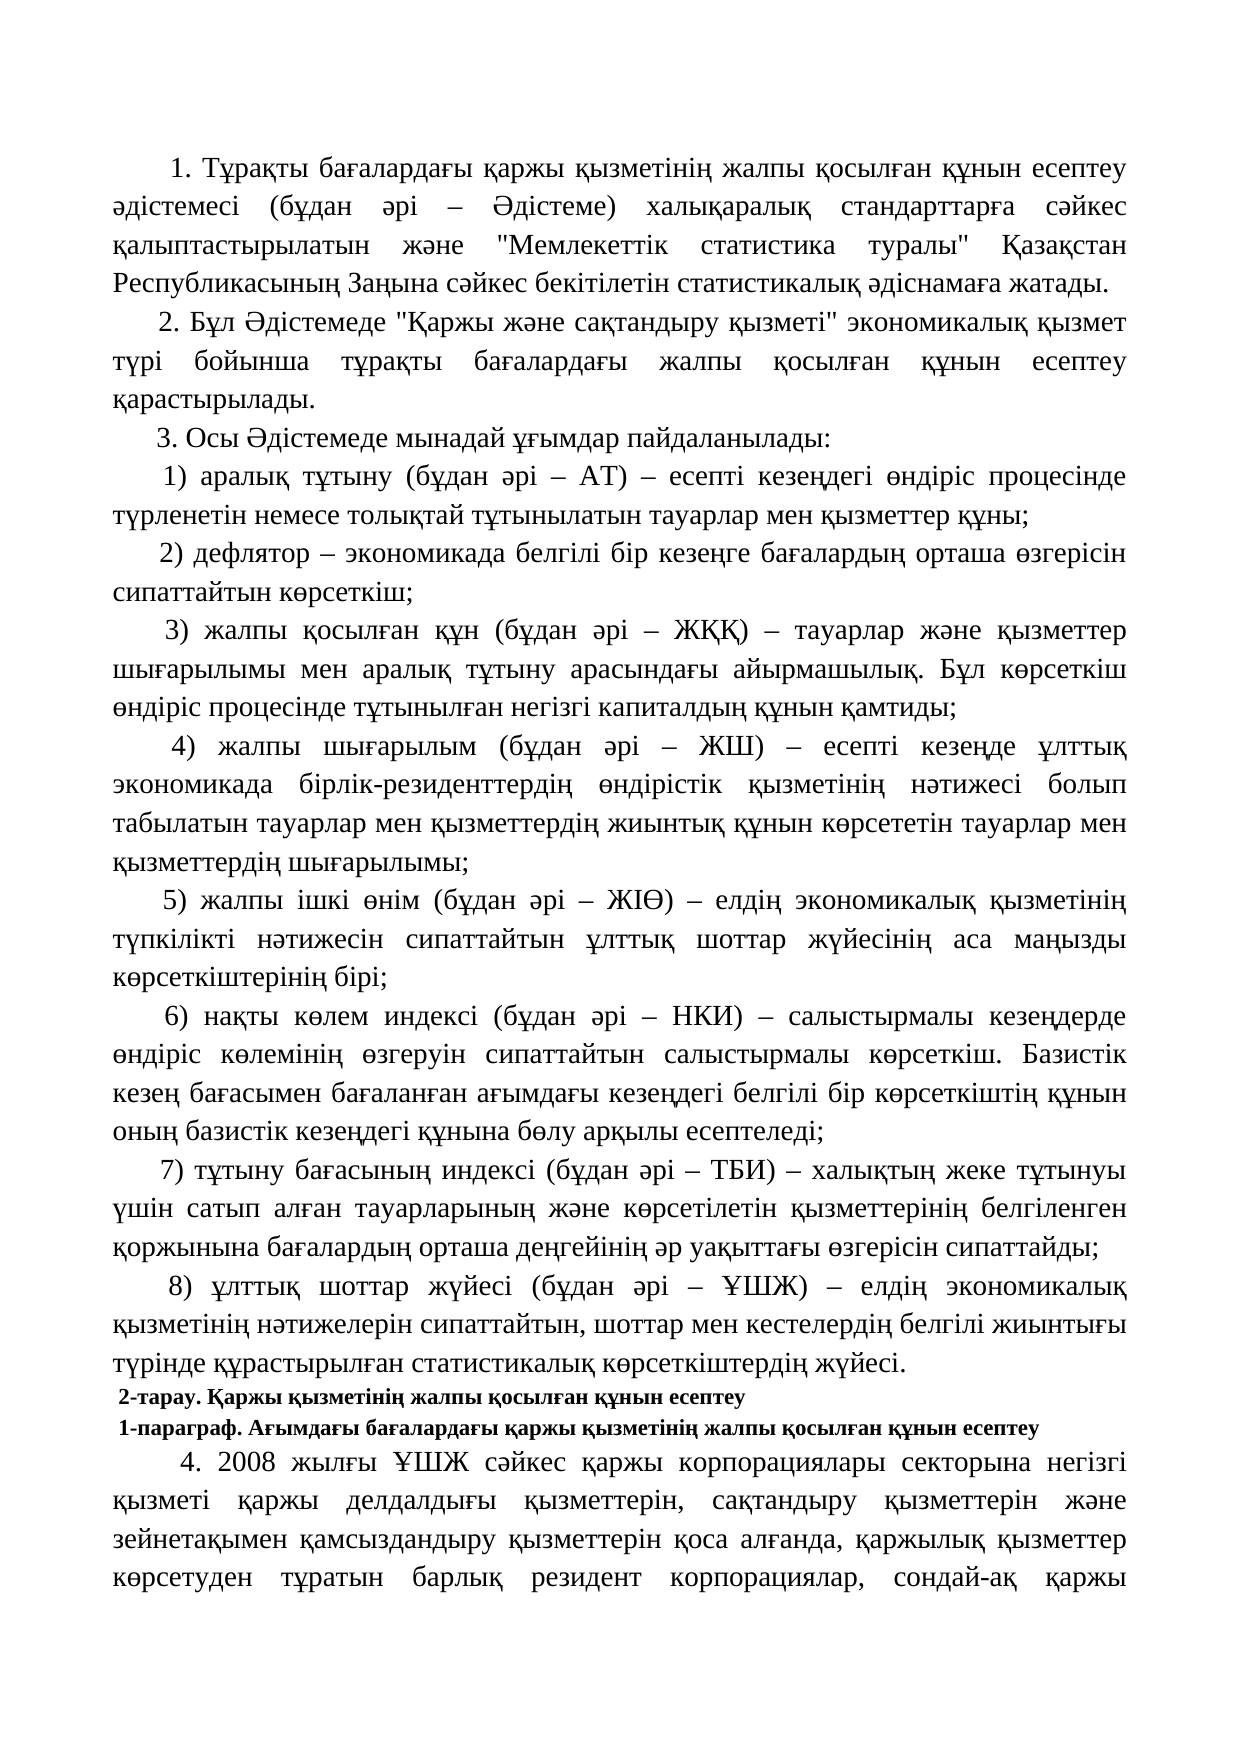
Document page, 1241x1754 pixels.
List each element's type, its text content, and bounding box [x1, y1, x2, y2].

text 8) ұлттық шоттар жүйесі (бұдан әрі – ҰШЖ) – елдің экономикалық қызметінің нәтижелерін сипаттайтын, шоттар мен кестелердің белгілі жиынтығы түрінде құрастырылған статистикалық көрсеткіштердің жүйесі. [112, 1268, 1128, 1378]
text 6) нақты көлем индексі (бұдан әрі – НКИ) – салыстырмалы кезеңдерде өндіріс көлемінің өзгеруін сипаттайтын салыстырмалы көрсеткіш. Базистік кезең бағасымен бағаланған ағымдағы кезеңдегі белгілі бір көрсеткіштің құнын оның базистік кезеңдегі құнына бөлу арқылы есептеледі; [112, 998, 1128, 1147]
text 1-параграф. Ағымдағы бағалардағы қаржы қызметінің жалпы қосылған құнын есептеу [112, 1413, 1128, 1440]
text 4) жалпы шығарылым (бұдан әрі – ЖШ) – есепті кезеңде ұлттық экономикада бірлік-резиденттердің өндірістік қызметінің нәтижесі болып табылатын тауарлар мен қызметтердің жиынтық құнын көрсететін тауарлар мен қызметтердің шығарылымы; [112, 728, 1128, 877]
text 2) дефлятор – экономикада белгілі бір кезеңге бағалардың орташа өзгерісін сипаттайтын көрсеткіш; [112, 535, 1128, 607]
text 3) жалпы қосылған құн (бұдан әрі – ЖҚҚ) – тауарлар және қызметтер шығарылымы мен аралық тұтыну арасындағы айырмашылық. Бұл көрсеткіш өндіріс процесінде тұтынылған негізгі капиталдың құнын қамтиды; [112, 612, 1128, 723]
text 1. Тұрақты бағалардағы қаржы қызметінің жалпы қосылған құнын есептеу әдістемесі (бұдан әрі – Әдістеме) халықаралық стандарттарға сәйкес қалыптастырылатын және "Мемлекеттік статистика туралы" Қазақстан Республикасының Заңына сәйкес бекітілетін статистикалық әдіснамаға жатады. [112, 150, 1128, 299]
text 2-тарау. Қаржы қызметінің жалпы қосылған құнын есептеу [112, 1383, 1128, 1410]
text 2. Бұл Әдістемеде "Қаржы және сақтандыру қызметі" экономикалық қызмет түрі бойынша тұрақты бағалардағы жалпы қосылған құнын есептеу қарастырылады. [112, 304, 1128, 415]
text 5) жалпы ішкі өнім (бұдан әрі – ЖІӨ) – елдің экономикалық қызметінің түпкілікті нәтижесін сипаттайтын ұлттық шоттар жүйесінің аса маңызды көрсеткіштерінің бірі; [112, 882, 1128, 993]
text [112, 1444, 1128, 1593]
text 1) аралық тұтыну (бұдан әрі – АТ) – есепті кезеңдегі өндіріс процесінде түрленетін немесе толықтай тұтынылатын тауарлар мен қызметтер құны; [112, 458, 1128, 530]
text 7) тұтыну бағасының индексі (бұдан әрі – ТБИ) – халықтың жеке тұтынуы үшін сатып алған тауарларының және көрсетілетін қызметтерінің белгіленген қоржынына бағалардың орташа деңгейінің әр уақыттағы өзгерісін сипаттайды; [112, 1152, 1128, 1263]
text 3. Осы Әдістемеде мынадай ұғымдар пайдаланылады: [112, 420, 1128, 453]
